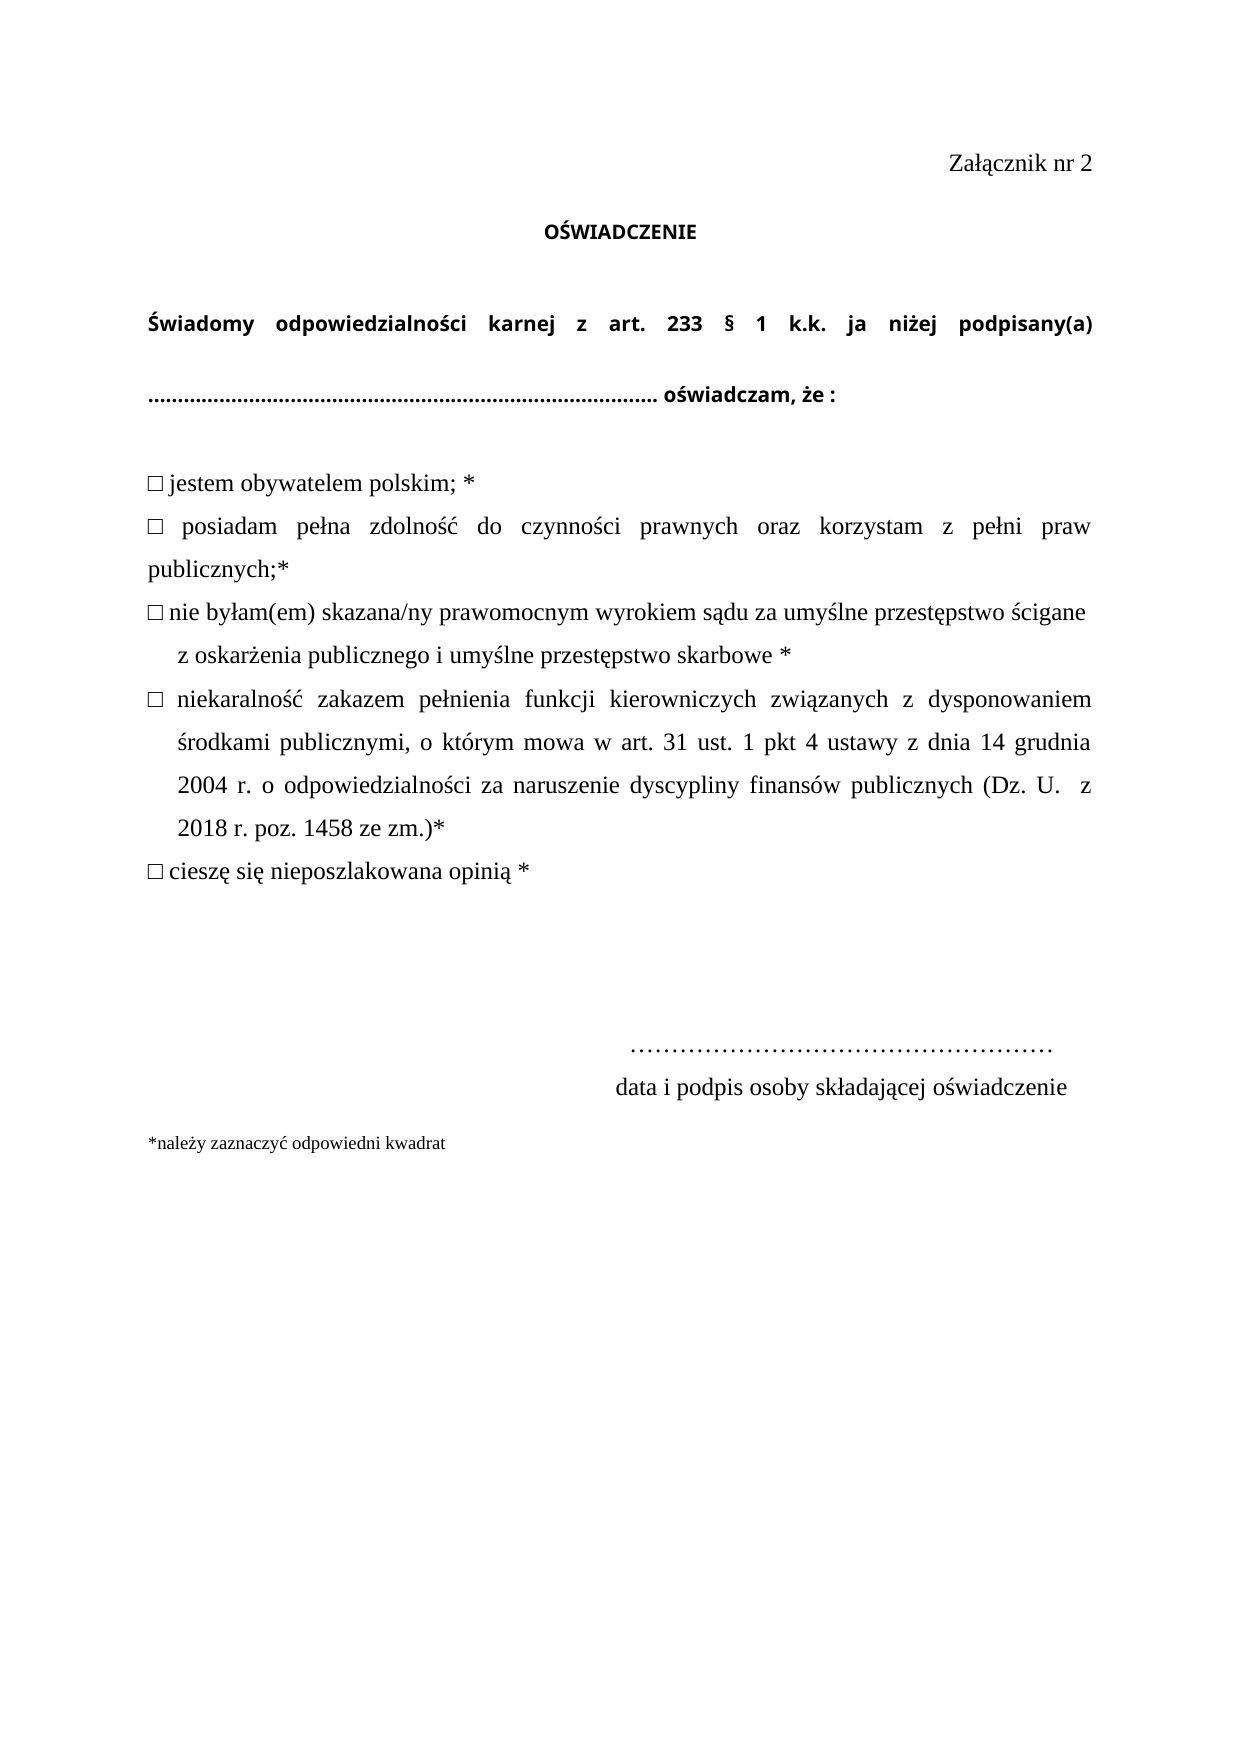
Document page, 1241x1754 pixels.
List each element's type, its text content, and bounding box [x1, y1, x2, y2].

text Świadomy odpowiedzialności karnej z art. 233 § 1 k.k. ja niżej podpisany(a) …………………………………………………………………….……. oświadczam, że : [148, 309, 1093, 409]
text □ cieszę się nieposzlakowana opinią * [148, 856, 1093, 885]
text □ posiadam pełna zdolność do czynności prawnych oraz korzystam z pełni praw publicznych;* [148, 511, 1093, 583]
text oświadczenie [148, 213, 1093, 247]
text □ nie byłam(em) skazana/ny prawomocnym wyrokiem sądu za umyślne przestępstwo ścigane z oskarżenia publicznego i umyślne przestępstwo skarbowe * [148, 597, 1093, 669]
text …………………………………………… data i podpis osoby składającej oświadczenie [590, 1029, 1093, 1101]
text Załącznik nr 2 [148, 148, 1093, 176]
text *należy zaznaczyć odpowiedni kwadrat [148, 1132, 1093, 1153]
text □ niekaralność zakazem pełnienia funkcji kierowniczych związanych z dysponowaniem środkami publicznymi, o którym mowa w art. 31 ust. 1 pkt 4 ustawy z dnia 14 grudnia 2004 r. o odpowiedzialności za naruszenie dyscypliny finansów publicznych (Dz. U. z 2018 r. poz. 1458 ze zm.)* [148, 684, 1093, 842]
text □ jestem obywatelem polskim; * [148, 468, 1093, 497]
